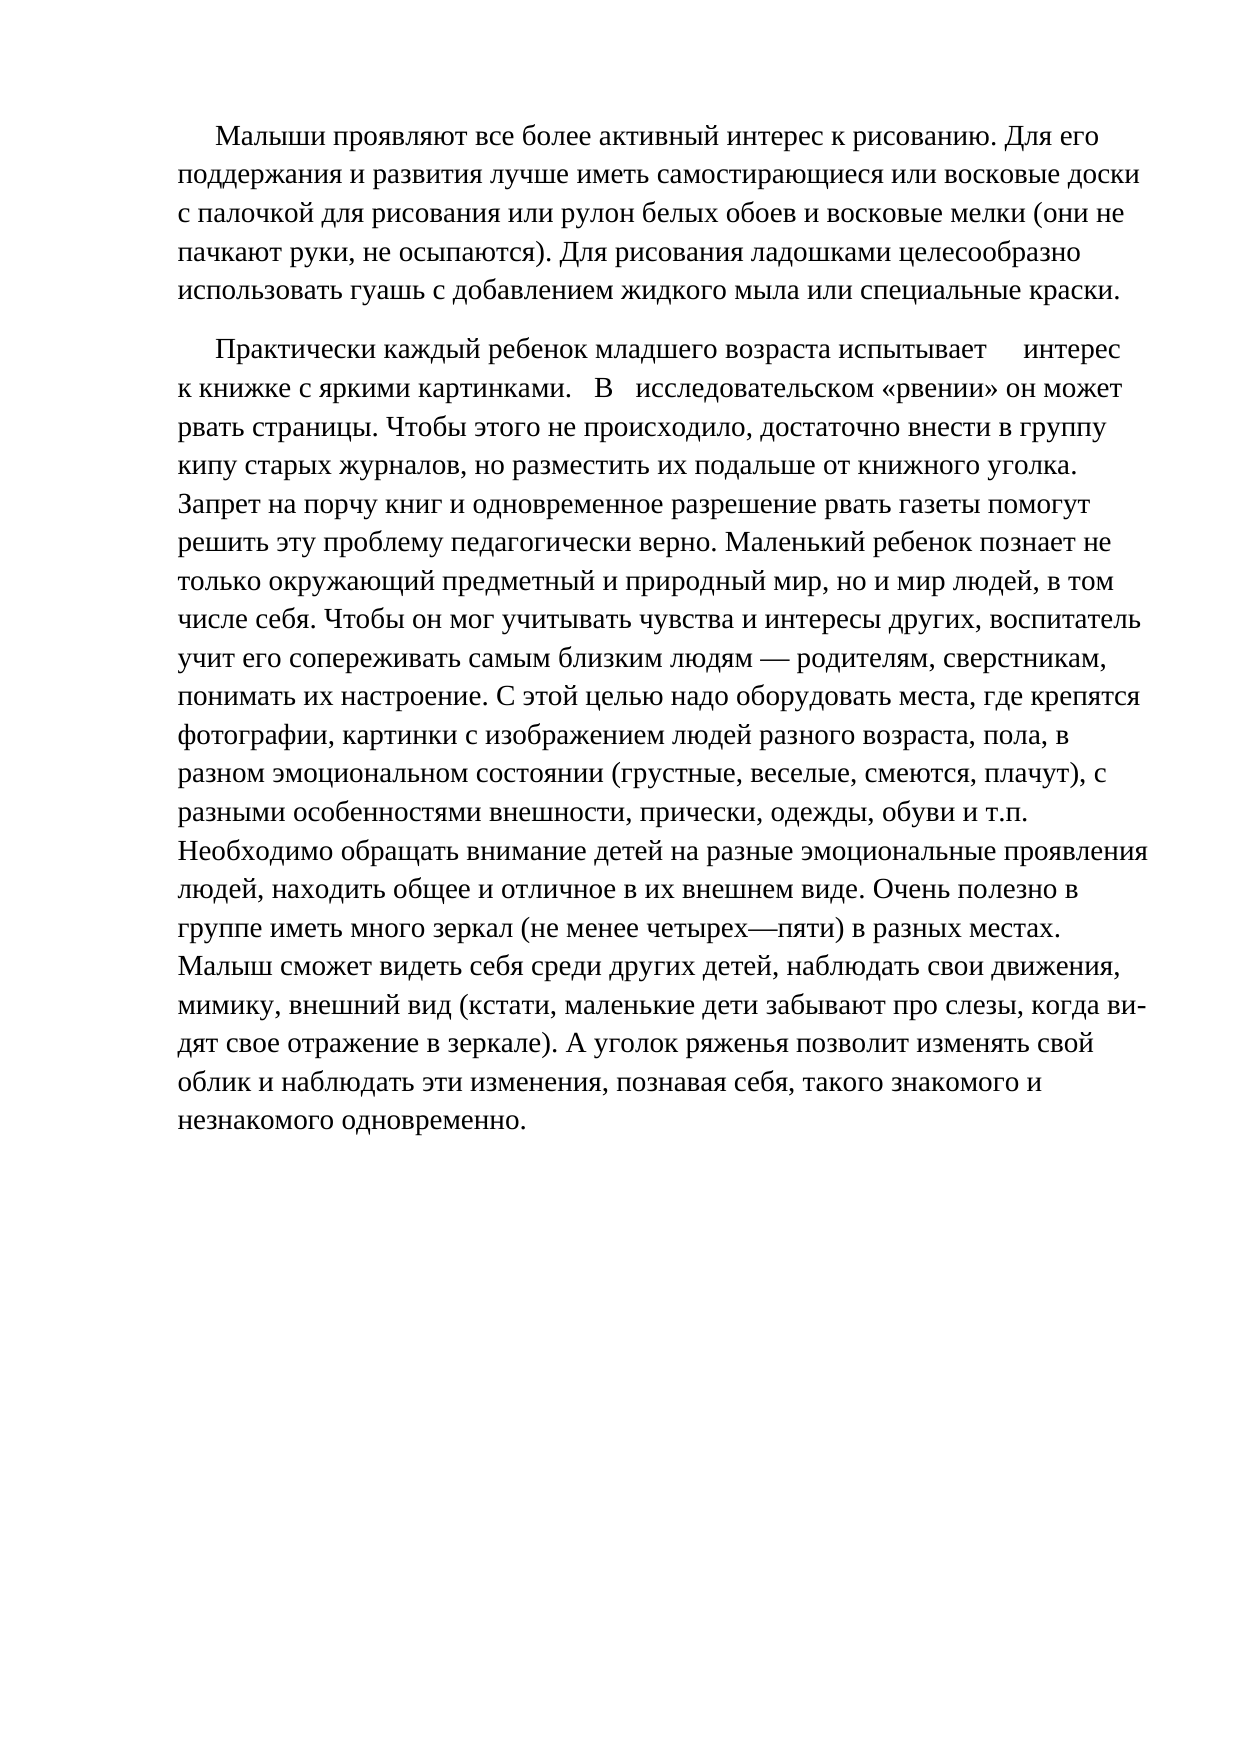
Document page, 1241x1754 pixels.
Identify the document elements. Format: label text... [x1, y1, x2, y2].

text Практически каждый ребенок младшего возраста испытывает интерес к книжке с яркими картинками. В исследовательском «рвении» он может рвать страницы. Чтобы этого не происходило, достаточно внести в группу кипу старых журналов, но разместить их подальше от книжного уголка. Запрет на порчу книг и одновременное разрешение рвать газеты помогут решить эту проблему педагогически верно. Маленький ребенок познает не только окружающий предметный и природный мир, но и мир людей, в том числе себя. Чтобы он мог учитывать чувства и интересы других, воспитатель учит его сопереживать самым близким людям — родителям, сверстникам, понимать их настроение. С этой целью надо оборудовать места, где крепятся фотографии, картинки с изображением людей разного возраста, пола, в разном эмоциональном состоянии (грустные, веселые, смеются, плачут), с разными особенностями внешности, прически, одежды, обуви и т.п. Необходимо обращать внимание детей на разные эмоциональные проявления людей, находить общее и отличное в их внешнем виде. Очень полезно в группе иметь много зеркал (не менее четырех—пяти) в разных местах. Малыш сможет видеть себя среди других детей, наблюдать свои движения, мимику, внешний вид (кстати, маленькие дети забывают про слезы, когда видят свое отражение в зеркале). А уголок ряженья позволит изменять свой облик и наблюдать эти изменения, познавая себя, такого знакомого и незнакомого одновременно. [177, 332, 1152, 1136]
text Малыши проявляют все более активный интерес к рисованию. Для его поддержания и развития лучше иметь самостирающиеся или восковые доски с палочкой для рисования или рулон белых обоев и восковые мелки (они не пачкают руки, не осыпаются). Для рисования ладошками целесообразно использовать гуашь с добавлением жидкого мыла или специальные краски. [177, 118, 1152, 306]
